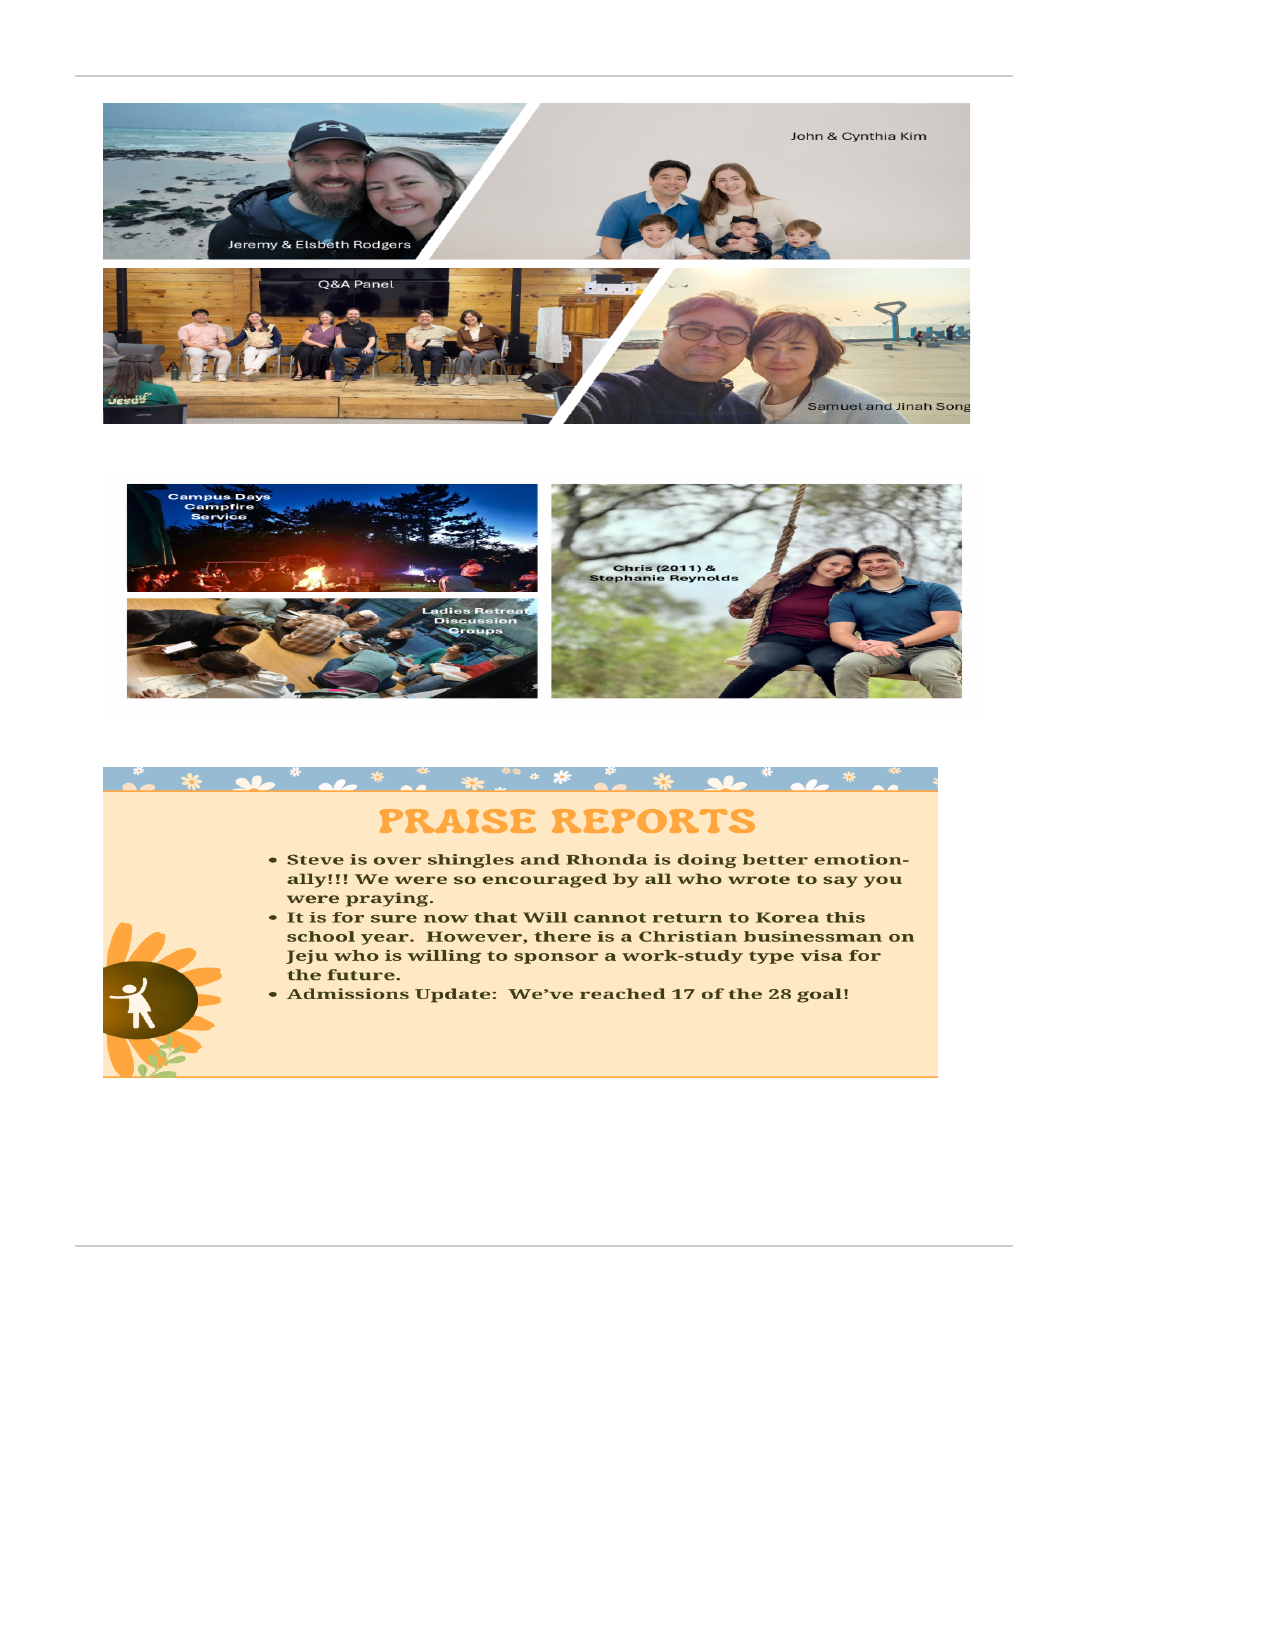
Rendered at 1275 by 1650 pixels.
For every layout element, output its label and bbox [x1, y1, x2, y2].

picture [103, 767, 938, 1078]
picture [103, 103, 971, 424]
picture [103, 472, 985, 718]
